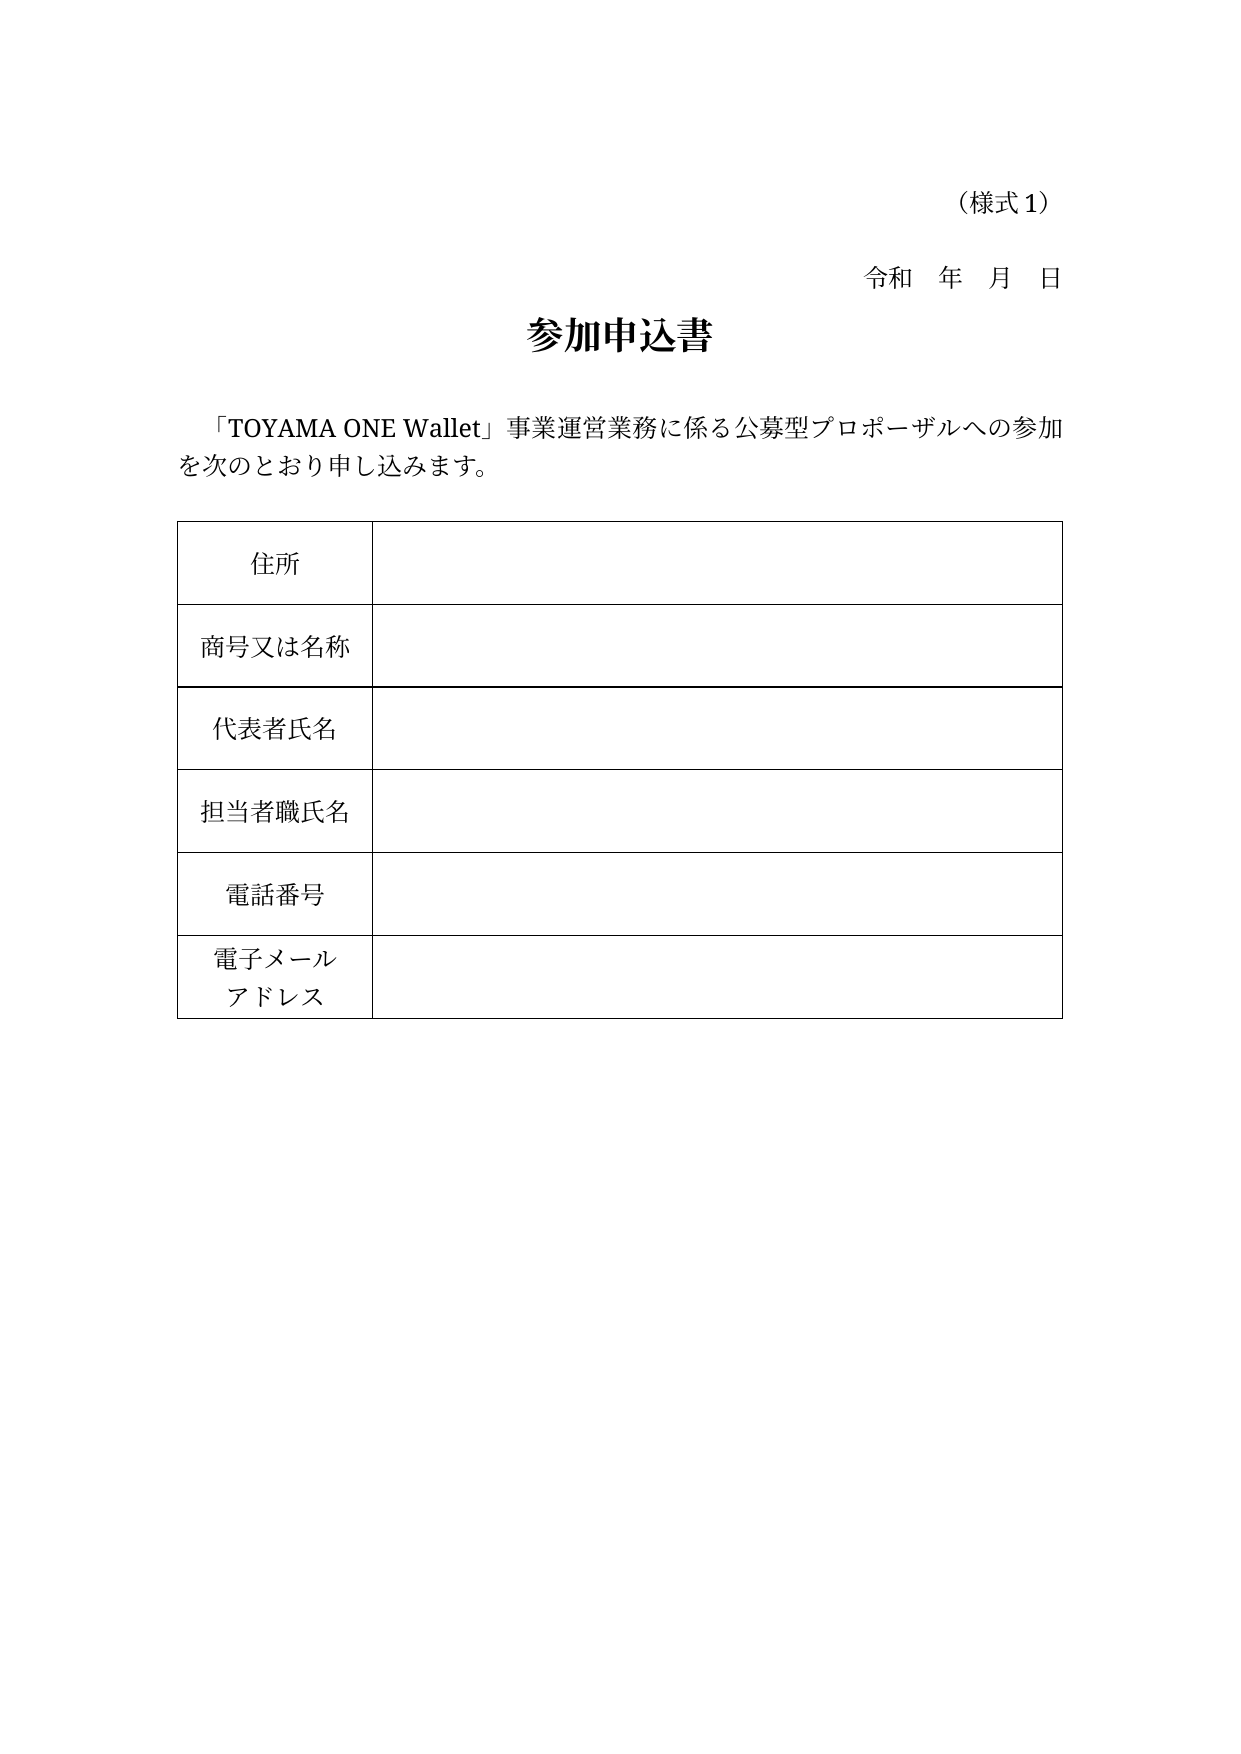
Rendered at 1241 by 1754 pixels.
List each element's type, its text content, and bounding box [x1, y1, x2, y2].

table_cell 電話番号 [178, 853, 372, 935]
table_cell [373, 770, 1062, 852]
table_cell [373, 688, 1062, 769]
table_cell 代表者氏名 [178, 688, 372, 769]
table_header 住所 [178, 522, 372, 603]
table_header [373, 522, 1062, 603]
table_cell [373, 853, 1062, 935]
table_cell 担当者職氏名 [178, 770, 372, 852]
text 参加申込書 [177, 296, 1063, 371]
table_cell [373, 936, 1062, 1018]
text 「TOYAMA ONE Wallet」事業運営業務に係る公募型プロポーザルへの参加を次のとおり申し込みます。 [177, 408, 1063, 483]
text 令和 年 月 日 [177, 258, 1063, 296]
table_cell 電子メール アドレス [178, 936, 372, 1018]
table_cell [373, 605, 1062, 686]
text （様式1） [177, 183, 1063, 221]
table_cell 商号又は名称 [178, 605, 372, 686]
